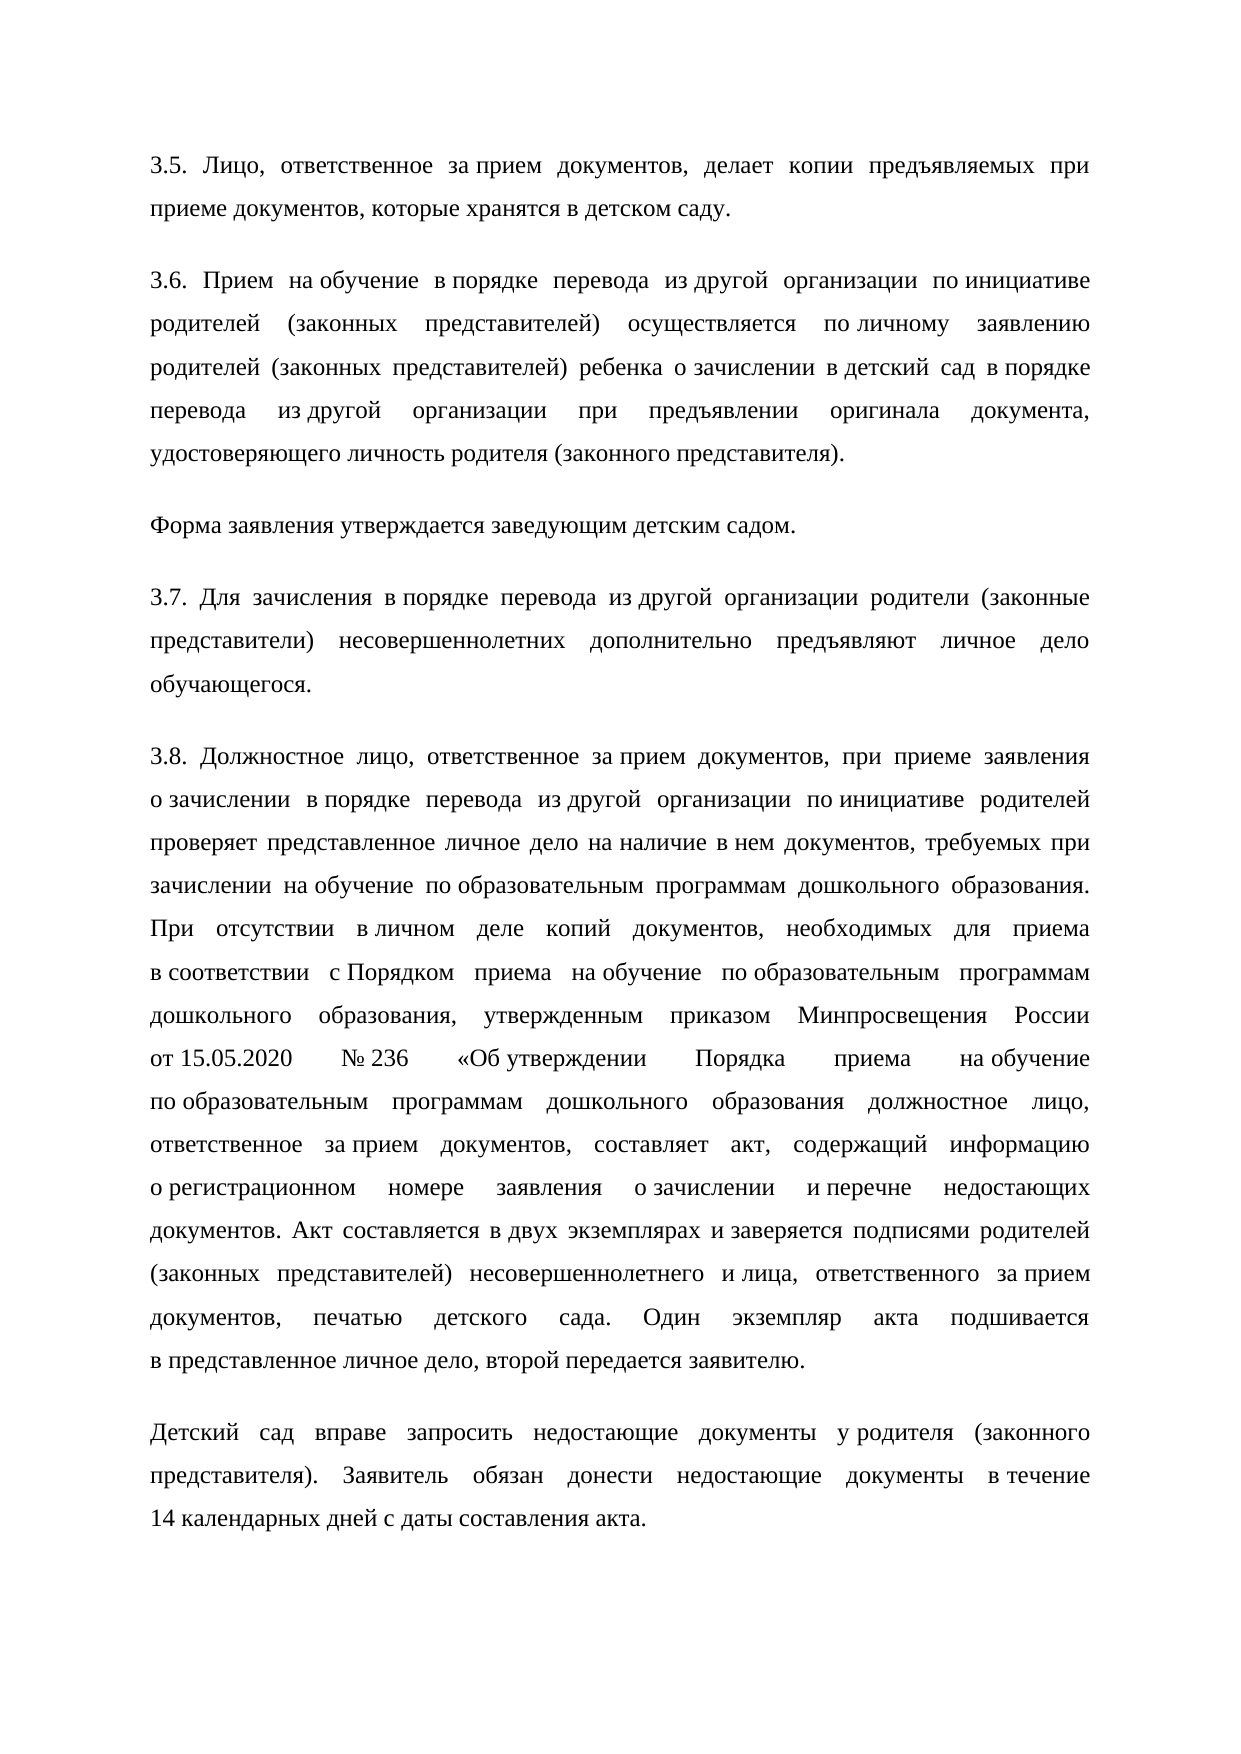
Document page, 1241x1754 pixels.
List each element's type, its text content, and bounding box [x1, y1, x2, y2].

text Детский сад вправе запросить недостающие документы у родителя (законного представителя). Заявитель обязан донести недостающие документы в течение 14 календарных дней с даты составления акта. [150, 1417, 1090, 1532]
text Форма заявления утверждается заведующим детским садом. [150, 510, 1090, 539]
text 3.8. Должностное лицо, ответственное за прием документов, при приеме заявления о зачислении в порядке перевода из другой организации по инициативе родителей проверяет представленное личное дело на наличие в нем документов, требуемых при зачислении на обучение по образовательным программам дошкольного образования. При отсутствии в личном деле копий документов, необходимых для приема в соответствии с Порядком приема на обучение по образовательным программам дошкольного образования, утвержденным приказом Минпросвещения России от 15.05.2020 № 236 «Об утверждении Порядка приема на обучение по образовательным программам дошкольного образования должностное лицо, ответственное за прием документов, составляет акт, содержащий информацию о регистрационном номере заявления о зачислении и перечне недостающих документов. Акт составляется в двух экземплярах и заверяется подписями родителей (законных представителей) несовершеннолетнего и лица, ответственного за прием документов, печатью детского сада. Один экземпляр акта подшивается в представленное личное дело, второй передается заявителю. [150, 741, 1090, 1373]
text 3.5. Лицо, ответственное за прием документов, делает копии предъявляемых при приеме документов, которые хранятся в детском саду. [150, 150, 1090, 222]
text 3.6. Прием на обучение в порядке перевода из другой организации по инициативе родителей (законных представителей) осуществляется по личному заявлению родителей (законных представителей) ребенка о зачислении в детский сад в порядке перевода из другой организации при предъявлении оригинала документа, удостоверяющего личность родителя (законного представителя). [150, 265, 1090, 467]
text 3.7. Для зачисления в порядке перевода из другой организации родители (законные представители) несовершеннолетних дополнительно предъявляют личное дело обучающегося. [150, 582, 1090, 697]
